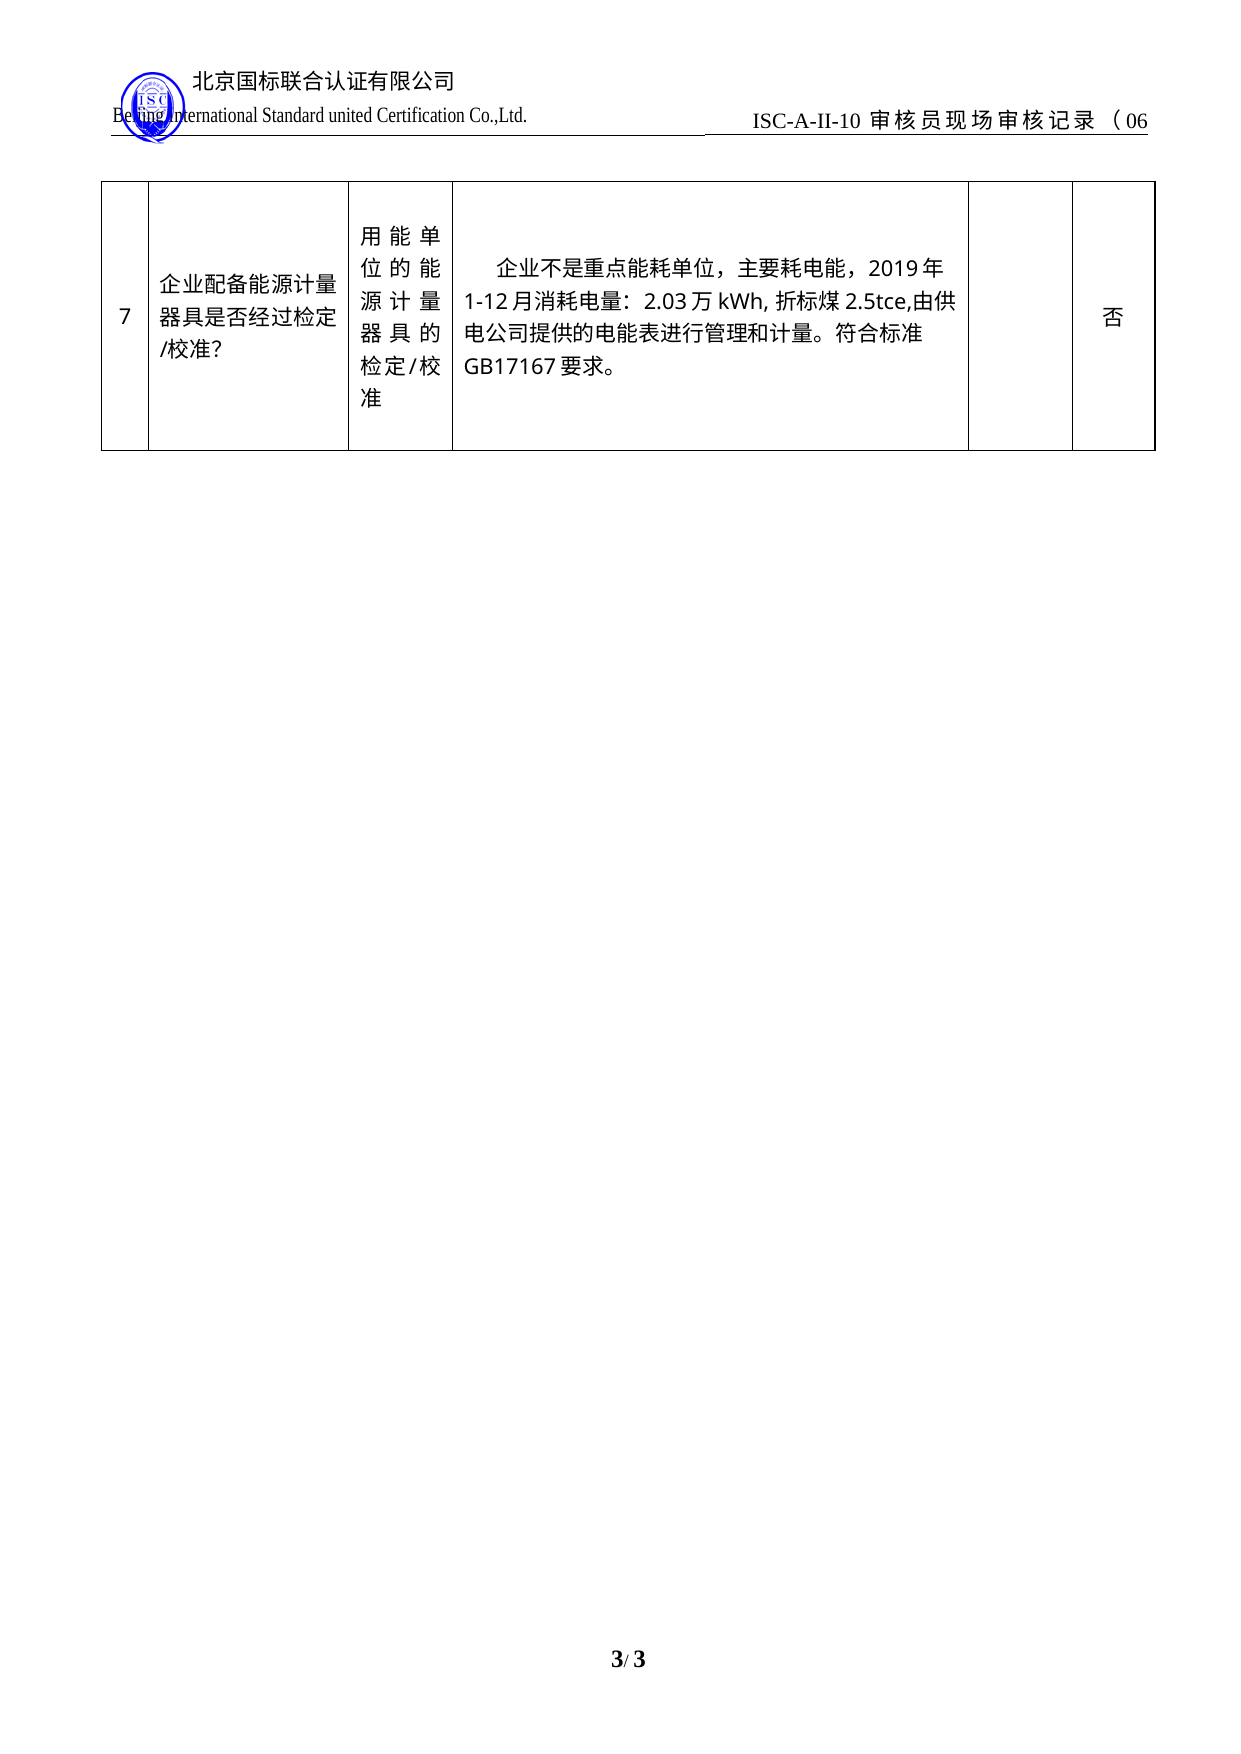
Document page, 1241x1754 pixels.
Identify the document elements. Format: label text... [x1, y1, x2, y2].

picture [120, 72, 188, 144]
table_cell 否 [1073, 182, 1154, 450]
table_cell 企业配备能源计量器具是否经过检定/校准？ [149, 182, 348, 450]
table_cell 企业不是重点能耗单位，主要耗电能，2019年1-12月消耗电量：2.03万kWh, 折标煤2.5tce,由供电公司提供的电能表进行管理和计量。符合标准GB17167要求。 [453, 182, 968, 450]
table_cell 7 [102, 182, 148, 450]
table_cell 用能单位的能源计量器具的检定/校准 [349, 182, 452, 450]
table_cell [969, 182, 1072, 450]
